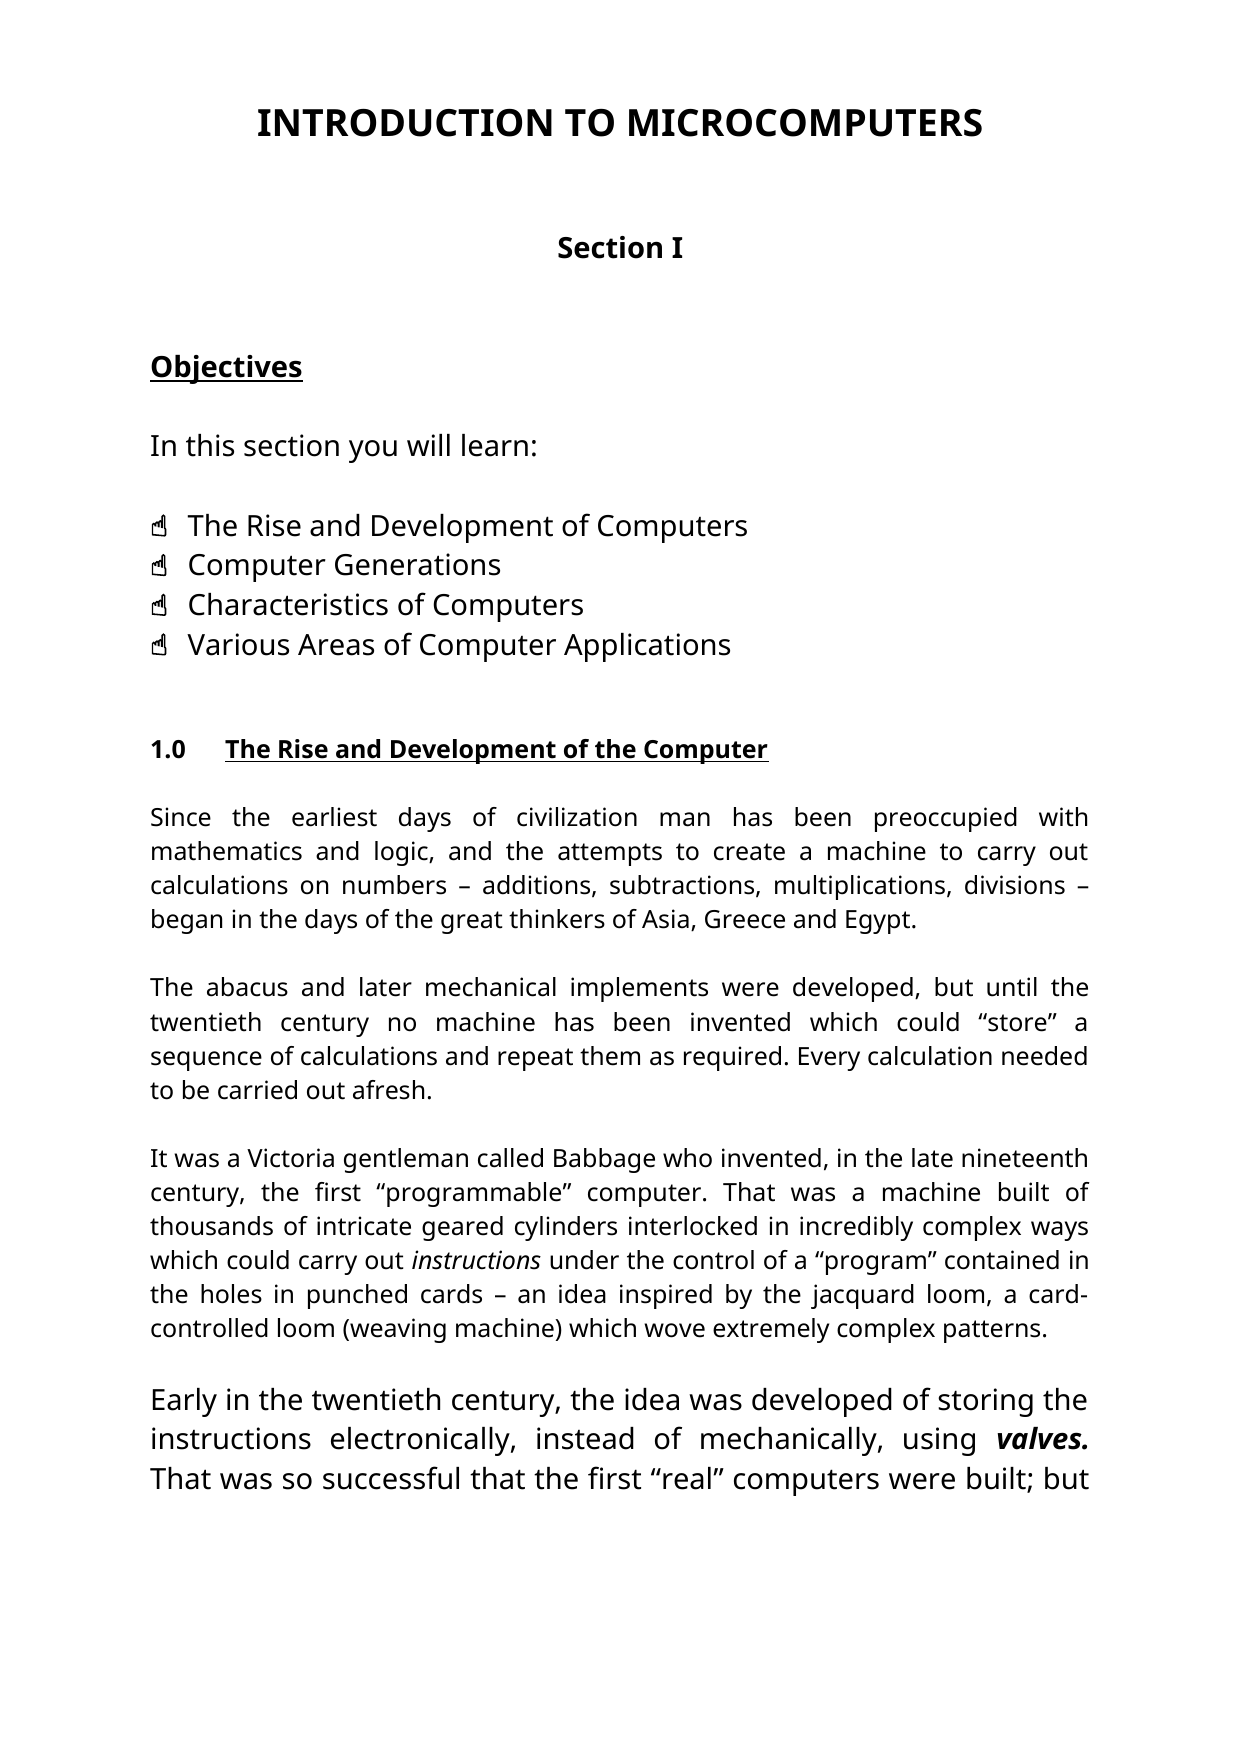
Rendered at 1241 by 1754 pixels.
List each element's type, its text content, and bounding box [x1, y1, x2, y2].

title Section I [150, 227, 1090, 267]
title Computer Generations [150, 544, 1090, 584]
text The abacus and later mechanical implements were developed, but until the twentieth century no machine has been invented which could “store” a sequence of calculations and repeat them as required. Every calculation needed to be carried out afresh. [150, 970, 1090, 1106]
title Characteristics of Computers [150, 584, 1090, 624]
title Objectives [150, 346, 1090, 386]
text 1.0 The Rise and Development of the Computer [150, 732, 1090, 766]
title Various Areas of Computer Applications [150, 624, 1090, 663]
text It was a Victoria gentleman called Babbage who invented, in the late nineteenth century, the first “programmable” computer. That was a machine built of thousands of intricate geared cylinders interlocked in incredibly complex ways which could carry out instructions under the control of a “program” contained in the holes in punched cards – an idea inspired by the jacquard loom, a card-controlled loom (weaving machine) which wove extremely complex patterns. [150, 1140, 1090, 1345]
title In this section you will learn: [150, 425, 1090, 465]
text Since the earliest days of civilization man has been preoccupied with mathematics and logic, and the attempts to create a machine to carry out calculations on numbers – additions, subtractions, multiplications, divisions – began in the days of the great thinkers of Asia, Greece and Egypt. [150, 800, 1090, 936]
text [150, 1379, 1090, 1498]
title The Rise and Development of Computers [150, 505, 1090, 544]
title INTRODUCTION TO MICROCOMPUTERS [150, 97, 1090, 148]
